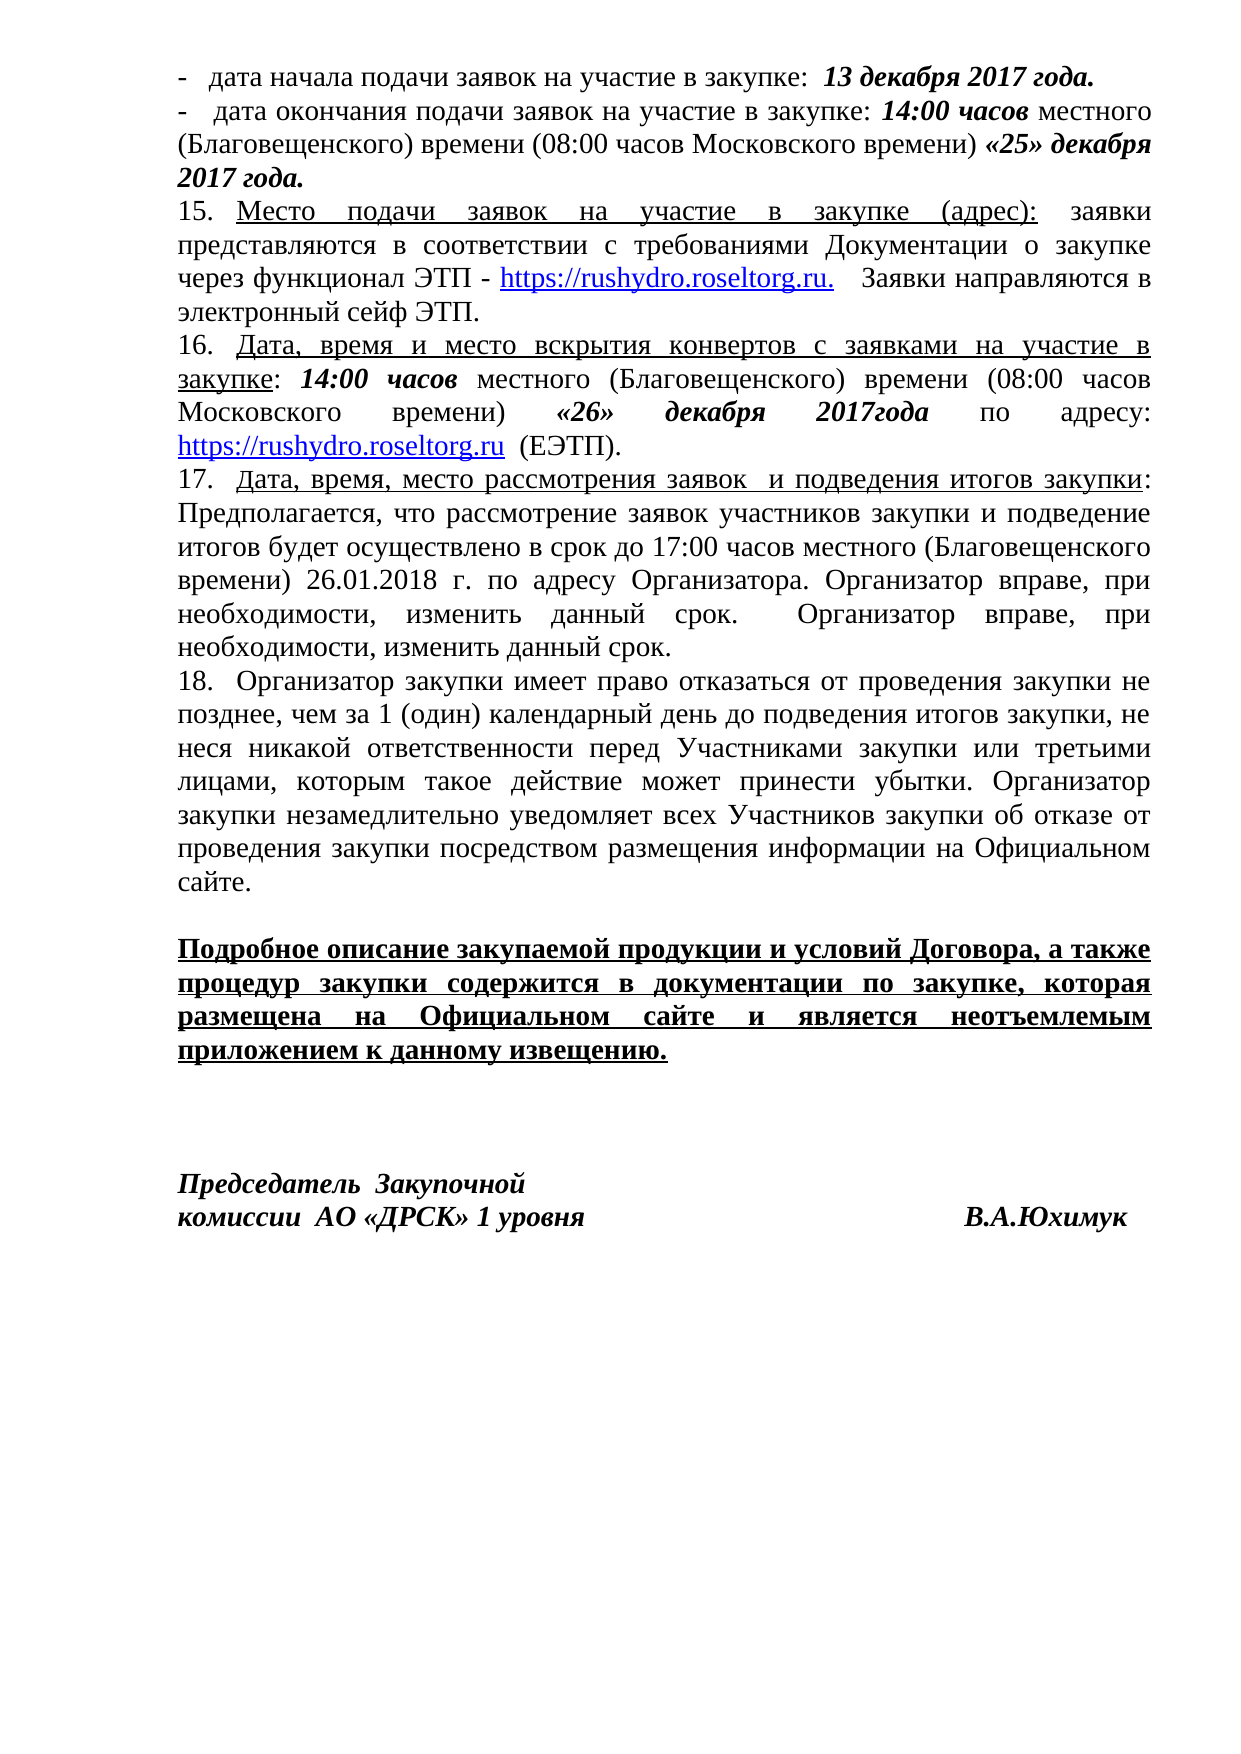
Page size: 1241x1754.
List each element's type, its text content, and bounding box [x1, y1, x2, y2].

list Дата, время, место рассмотрения заявок и подведения итогов закупки: Предполагается, что рассмотрение заявок участников закупки и подведение итогов будет осуществлено в срок до 17:00 часов местного (Благовещенского времени) 26.01.2018 г. по адресу Организатора. Организатор вправе, при необходимости, изменить данный срок. Организатор вправе, при необходимости, изменить данный срок. [177, 462, 1152, 663]
list Дата, время и место вскрытия конвертов с заявками на участие в закупке: 14:00 часов местного (Благовещенского) времени (08:00 часов Московского времени) «26» декабря 2017года по адресу: https://rushydro.roseltorg.ru (ЕЭТП). [177, 327, 1152, 462]
list - дата начала подачи заявок на участие в закупке: 13 декабря 2017 года. [177, 59, 1152, 93]
text комиссии АО «ДРСК» 1 уровня В.А.Юхимук [177, 1199, 1152, 1233]
text Подробное описание закупаемой продукции и условий Договора, а также процедур закупки содержится в документации по закупке, которая размещена на Официальном сайте и является неотъемлемым приложением к данному извещению. [177, 1029, 1152, 1065]
list Место подачи заявок на участие в закупке (адрес): заявки представляются в соответствии с требованиями Документации о закупке через функционал ЭТП - https://rushydro.roseltorg.ru. Заявки направляются в электронный сейф ЭТП. [177, 193, 1152, 327]
text Подробное описание закупаемой продукции и условий Договора, а также процедур закупки содержится в документации по закупке, которая размещена на Официальном сайте и является неотъемлемым приложением к данному извещению. [177, 995, 1152, 1027]
text Председатель Закупочной [177, 1166, 1152, 1199]
text Подробное описание закупаемой продукции и условий Договора, а также процедур закупки содержится в документации по закупке, которая размещена на Официальном сайте и является неотъемлемым приложением к данному извещению. [177, 931, 1152, 994]
list - дата окончания подачи заявок на участие в закупке: 14:00 часов местного (Благовещенского) времени (08:00 часов Московского времени) «25» декабря 2017 года. [177, 93, 1152, 193]
list Организатор закупки имеет право отказаться от проведения закупки не позднее, чем за 1 (один) календарный день до подведения итогов закупки, не неся никакой ответственности перед Участниками закупки или третьими лицами, которым такое действие может принести убытки. Организатор закупки незамедлительно уведомляет всех Участников закупки об отказе от проведения закупки посредством размещения информации на Официальном сайте. [177, 663, 1152, 898]
